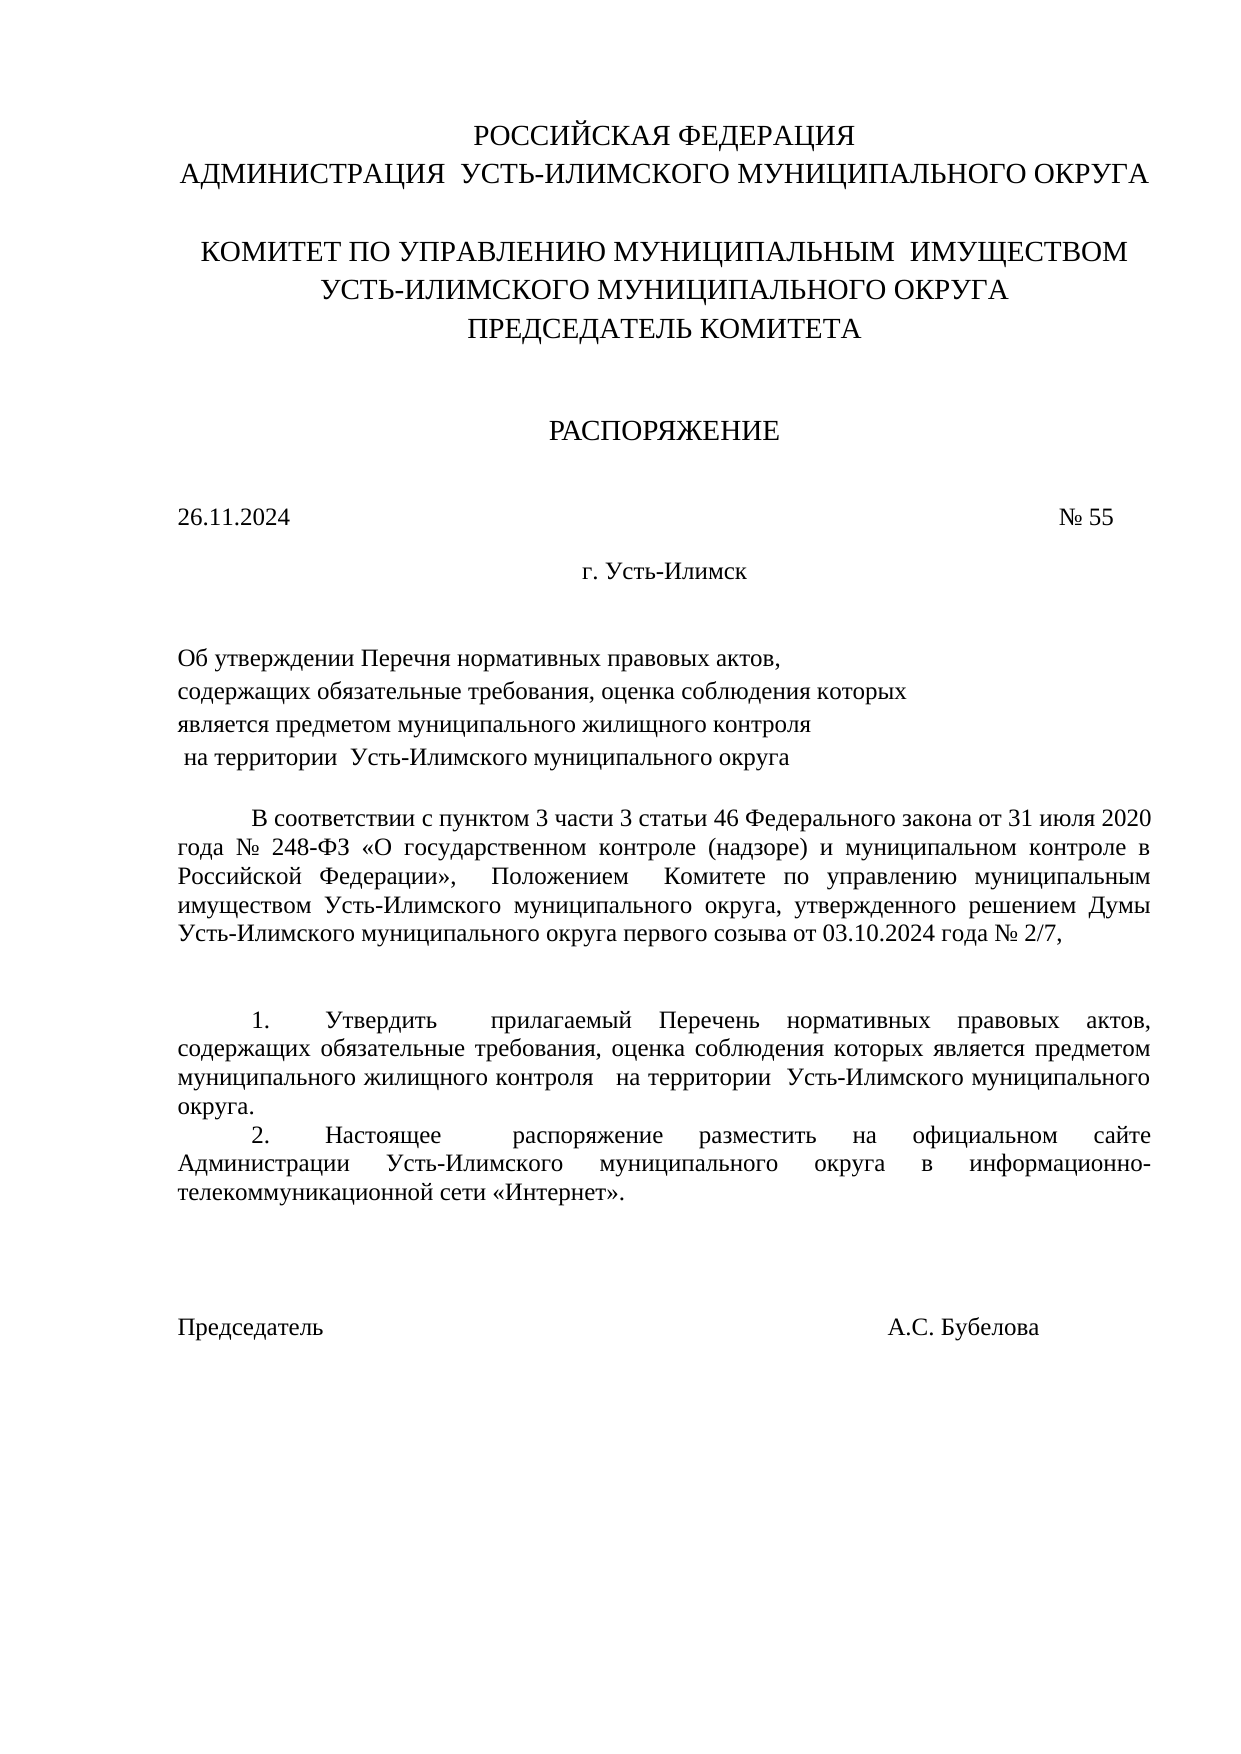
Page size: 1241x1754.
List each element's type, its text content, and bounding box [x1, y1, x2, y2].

text 26.11.2024 № 55 [177, 502, 1152, 531]
text г. Усть-Илимск [177, 556, 1152, 584]
text является предметом муниципального жилищного контроля [177, 709, 1152, 737]
text КОМИТЕТ ПО УПРАВЛЕНИЮ МУНИЦИПАЛЬНЫМ ИМУЩЕСТВОМ [177, 234, 1152, 267]
text УСТЬ-ИЛИМСКОГО МУНИЦИПАЛЬНОГО ОКРУГА [177, 272, 1152, 306]
text Председатель А.С. Бубелова [177, 1312, 1152, 1341]
text РОССИЙСКАЯ ФЕДЕРАЦИЯ [177, 118, 1152, 152]
subtitle РАСПОРЯЖЕНИЕ [177, 413, 1152, 446]
text содержащих обязательные требования, оценка соблюдения которых [177, 676, 1152, 704]
list Настоящее распоряжение разместить на официальном сайте Администрации Усть-Илимского муниципального округа в информационно-телекоммуникационной сети «Интернет». [177, 1120, 1152, 1206]
text Об утверждении Перечня нормативных правовых актов, [177, 643, 1152, 671]
text на территории Усть-Илимского муниципального округа [177, 742, 1152, 771]
text ПРЕДСЕДАТЕЛЬ КОМИТЕТА [177, 311, 1152, 344]
list Утвердить прилагаемый Перечень нормативных правовых актов, содержащих обязательные требования, оценка соблюдения которых является предметом муниципального жилищного контроля на территории Усть-Илимского муниципального округа. [177, 1005, 1152, 1120]
text АДМИНИСТРАЦИЯ УСТЬ-ИЛИМСКОГО МУНИЦИПАЛЬНОГО ОКРУГА [177, 157, 1152, 190]
text В соответствии с пунктом 3 части 3 статьи 46 Федерального закона от 31 июля 2020 года № 248-ФЗ «О государственном контроле (надзоре) и муниципальном контроле в Российской Федерации», Положением Комитете по управлению муниципальным имуществом Усть-Илимского муниципального округа, утвержденного решением Думы Усть-Илимского муниципального округа первого созыва от 03.10.2024 года № 2/7, [177, 803, 1152, 947]
